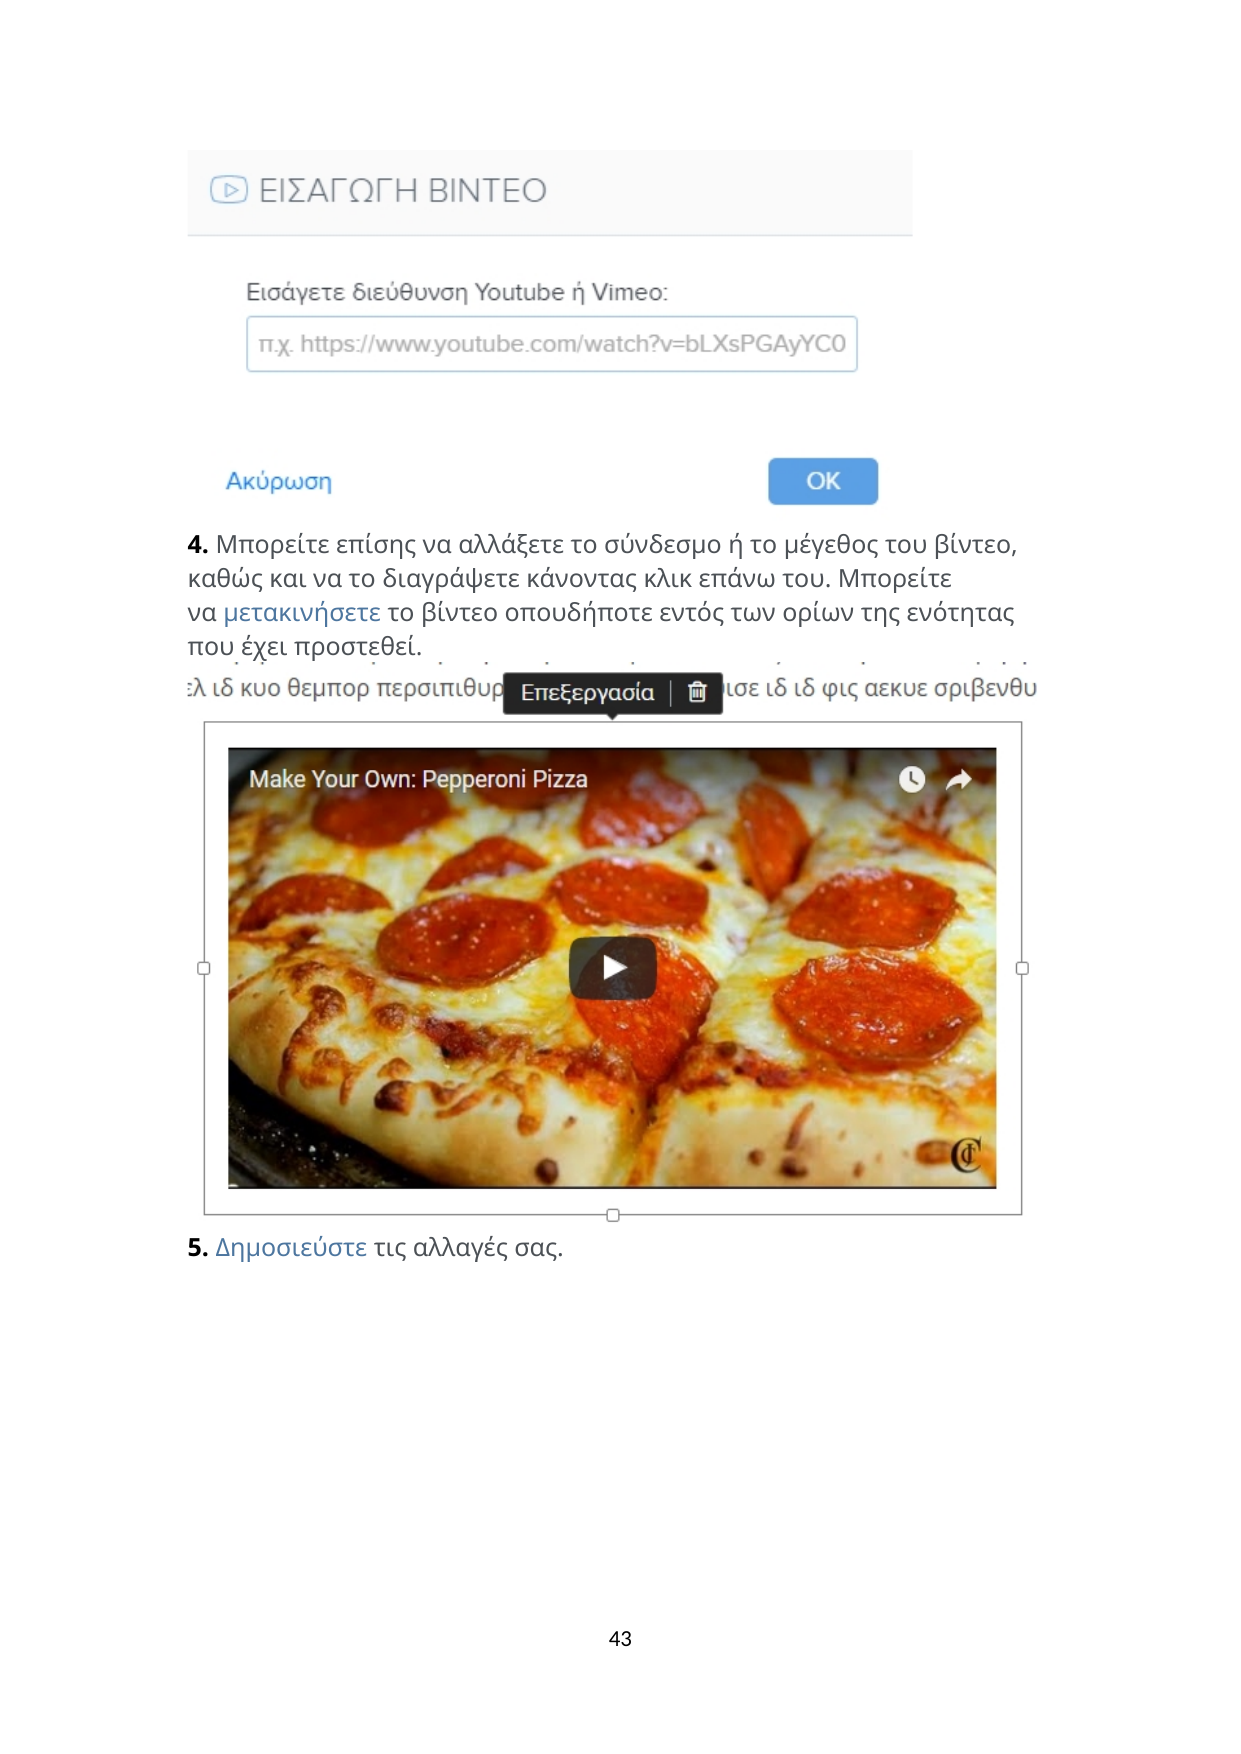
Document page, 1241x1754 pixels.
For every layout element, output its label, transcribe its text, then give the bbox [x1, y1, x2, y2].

text 5. Δημοσιεύστε τις αλλαγές σας. [187, 1229, 1053, 1263]
picture [187, 150, 913, 527]
text 4. Μπορείτε επίσης να αλλάξετε το σύνδεσμο ή το μέγεθος του βίντεο, καθώς και να το διαγράψετε κάνοντας κλικ επάνω του. Μπορείτε να μετακινήσετε το βίντεο οπουδήποτε εντός των ορίων της ενότητας που έχει προστεθεί. [187, 526, 1053, 662]
picture [187, 662, 1038, 1230]
